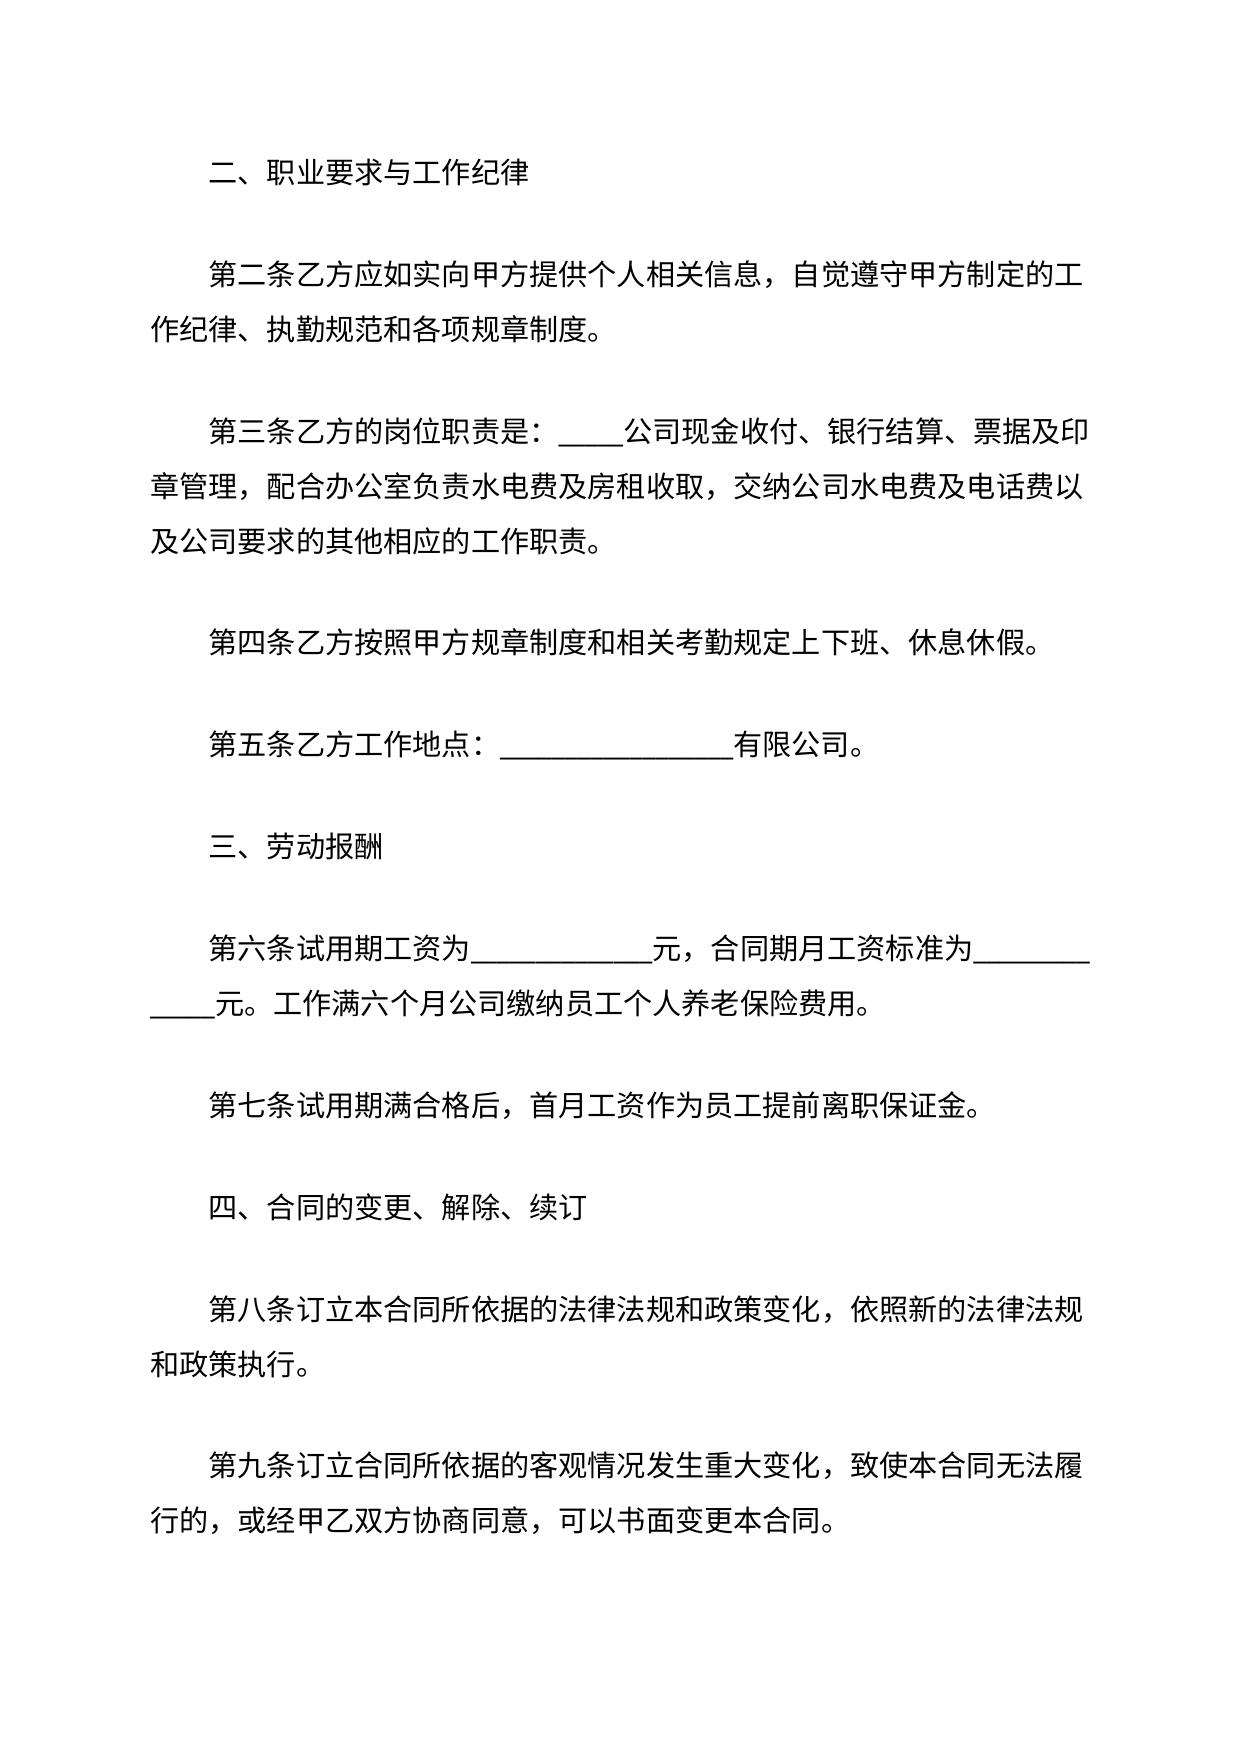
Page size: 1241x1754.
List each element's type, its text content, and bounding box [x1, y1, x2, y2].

text 第七条试用期满合格后，首月工资作为员工提前离职保证金。 [150, 1083, 1090, 1125]
text 第三条乙方的岗位职责是：_____公司现金收付、银行结算、票据及印章管理，配合办公室负责水电费及房租收取，交纳公司水电费及电话费以及公司要求的其他相应的工作职责。 [150, 408, 1090, 561]
text 四、合同的变更、解除、续订 [150, 1184, 1090, 1227]
text 第六条试用期工资为______________元，合同期月工资标准为______________元。工作满六个月公司缴纳员工个人养老保险费用。 [150, 926, 1090, 1023]
text 第四条乙方按照甲方规章制度和相关考勤规定上下班、休息休假。 [150, 620, 1090, 662]
text 三、劳动报酬 [150, 824, 1090, 866]
text 第九条订立合同所依据的客观情况发生重大变化，致使本合同无法履行的，或经甲乙双方协商同意，可以书面变更本合同。 [150, 1443, 1090, 1540]
text 第五条乙方工作地点：__________________有限公司。 [150, 722, 1090, 764]
text 二、职业要求与工作纪律 [150, 150, 1090, 192]
text 第二条乙方应如实向甲方提供个人相关信息，自觉遵守甲方制定的工作纪律、执勤规范和各项规章制度。 [150, 252, 1090, 349]
text 第八条订立本合同所依据的法律法规和政策变化，依照新的法律法规和政策执行。 [150, 1286, 1090, 1383]
